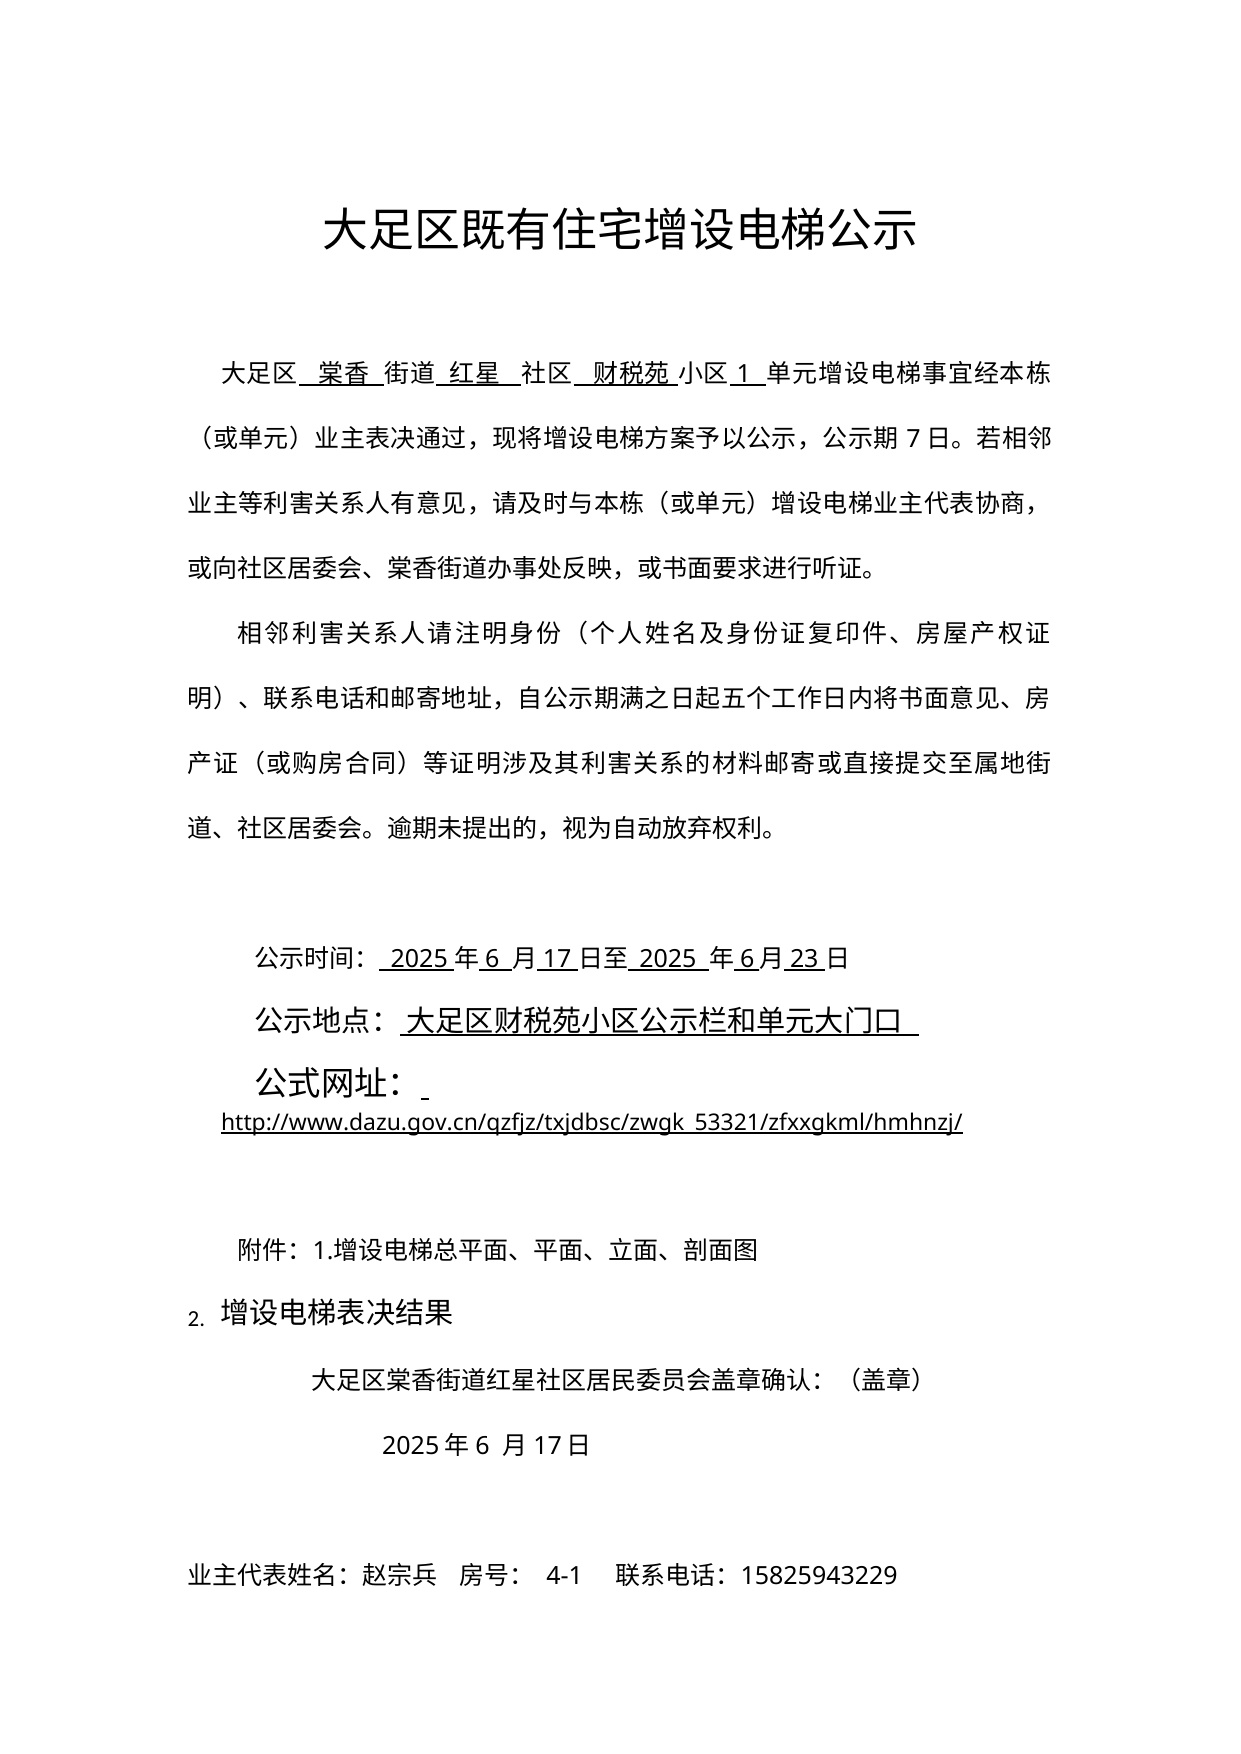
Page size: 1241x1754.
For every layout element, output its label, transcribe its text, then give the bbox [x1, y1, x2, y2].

list 2025年 6 月 17日 [187, 1397, 1053, 1462]
list 相邻利害关系人请注明身份（个人姓名及身份证复印件、房屋产权证明）、联系电话和邮寄地址，自公示期满之日起五个工作日内将书面意见、房产证（或购房合同）等证明涉及其利害关系的材料邮寄或直接提交至属地街道、社区居委会。逾期未提出的，视为自动放弃权利。 [187, 584, 1053, 844]
list 大足区既有住宅增设电梯公示 [187, 162, 1053, 259]
list 业主代表姓名：赵宗兵 房号： 4-1 联系电话：15825943229 [187, 1527, 1053, 1592]
list 增设电梯表决结果 [187, 1267, 1053, 1332]
list 公式网址： http://www.dazu.gov.cn/qzfjz/txjdbsc/zwgk_53321/zfxxgkml/hmhnzj/ [221, 1039, 1053, 1137]
list 公示地点： 大足区财税苑小区公示栏和单元大门口 [187, 974, 1053, 1039]
list 公示时间： 2025 年 6 月 17 日至 2025 年 6月 23 日 [187, 909, 1053, 974]
list 大足区棠香街道红星社区居民委员会盖章确认：（盖章） [187, 1332, 1053, 1397]
list 大足区 棠香 街道 红星 社区 财税苑 小区 1 单元增设电梯事宜经本栋（或单元）业主表决通过，现将增设电梯方案予以公示，公示期7日。若相邻业主等利害关系人有意见，请及时与本栋（或单元）增设电梯业主代表协商，或向社区居委会、棠香街道办事处反映，或书面要求进行听证。 [187, 324, 1053, 584]
list 附件：1.增设电梯总平面、平面、立面、剖面图 [187, 1202, 1053, 1267]
